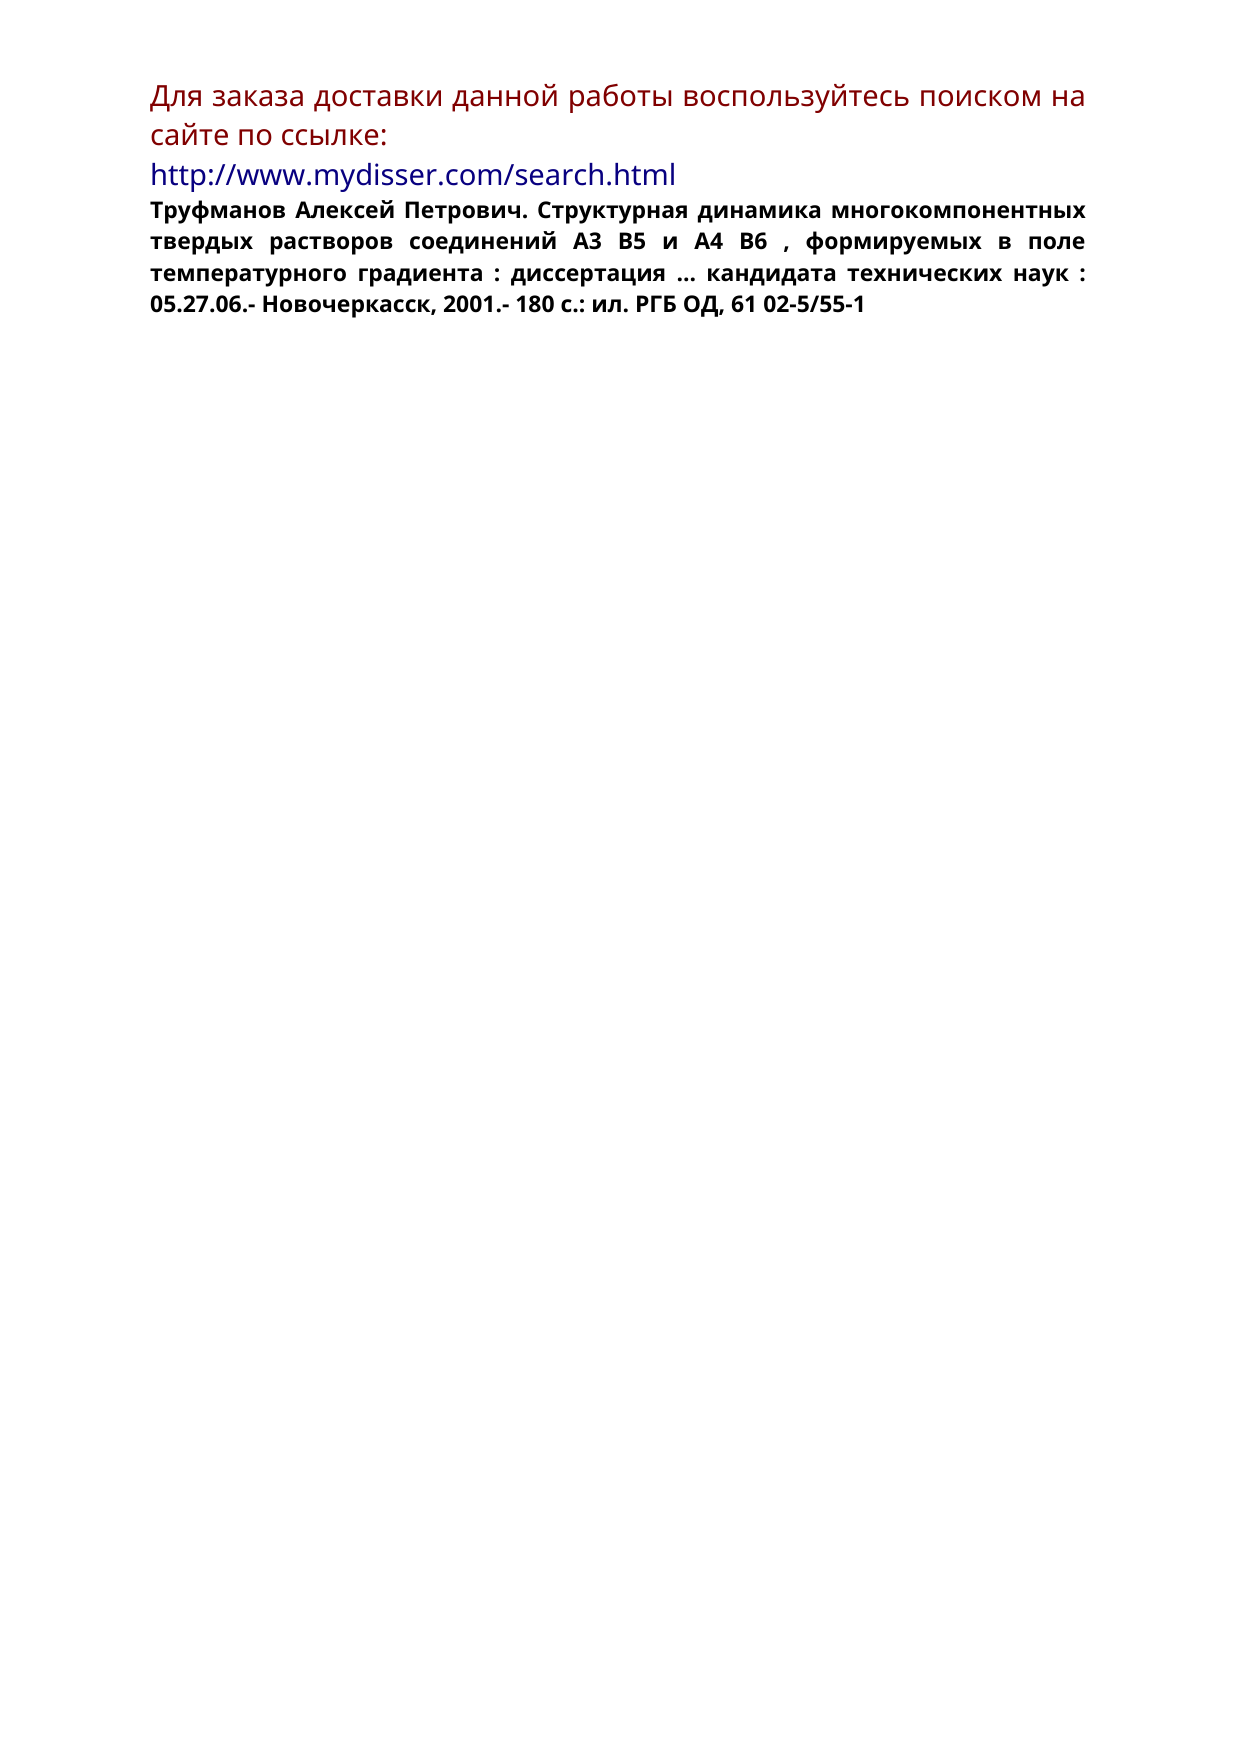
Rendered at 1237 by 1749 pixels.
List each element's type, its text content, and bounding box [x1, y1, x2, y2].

text Труфманов Алексей Петрович. Структурная динамика многокомпонентных твердых растворов соединений A3 B5 и A4 B6 , формируемых в поле температурного градиента : диссертация ... кандидата технических наук : 05.27.06.- Новочеркасск, 2001.- 180 с.: ил. РГБ ОД, 61 02-5/55-1 [150, 194, 1086, 319]
